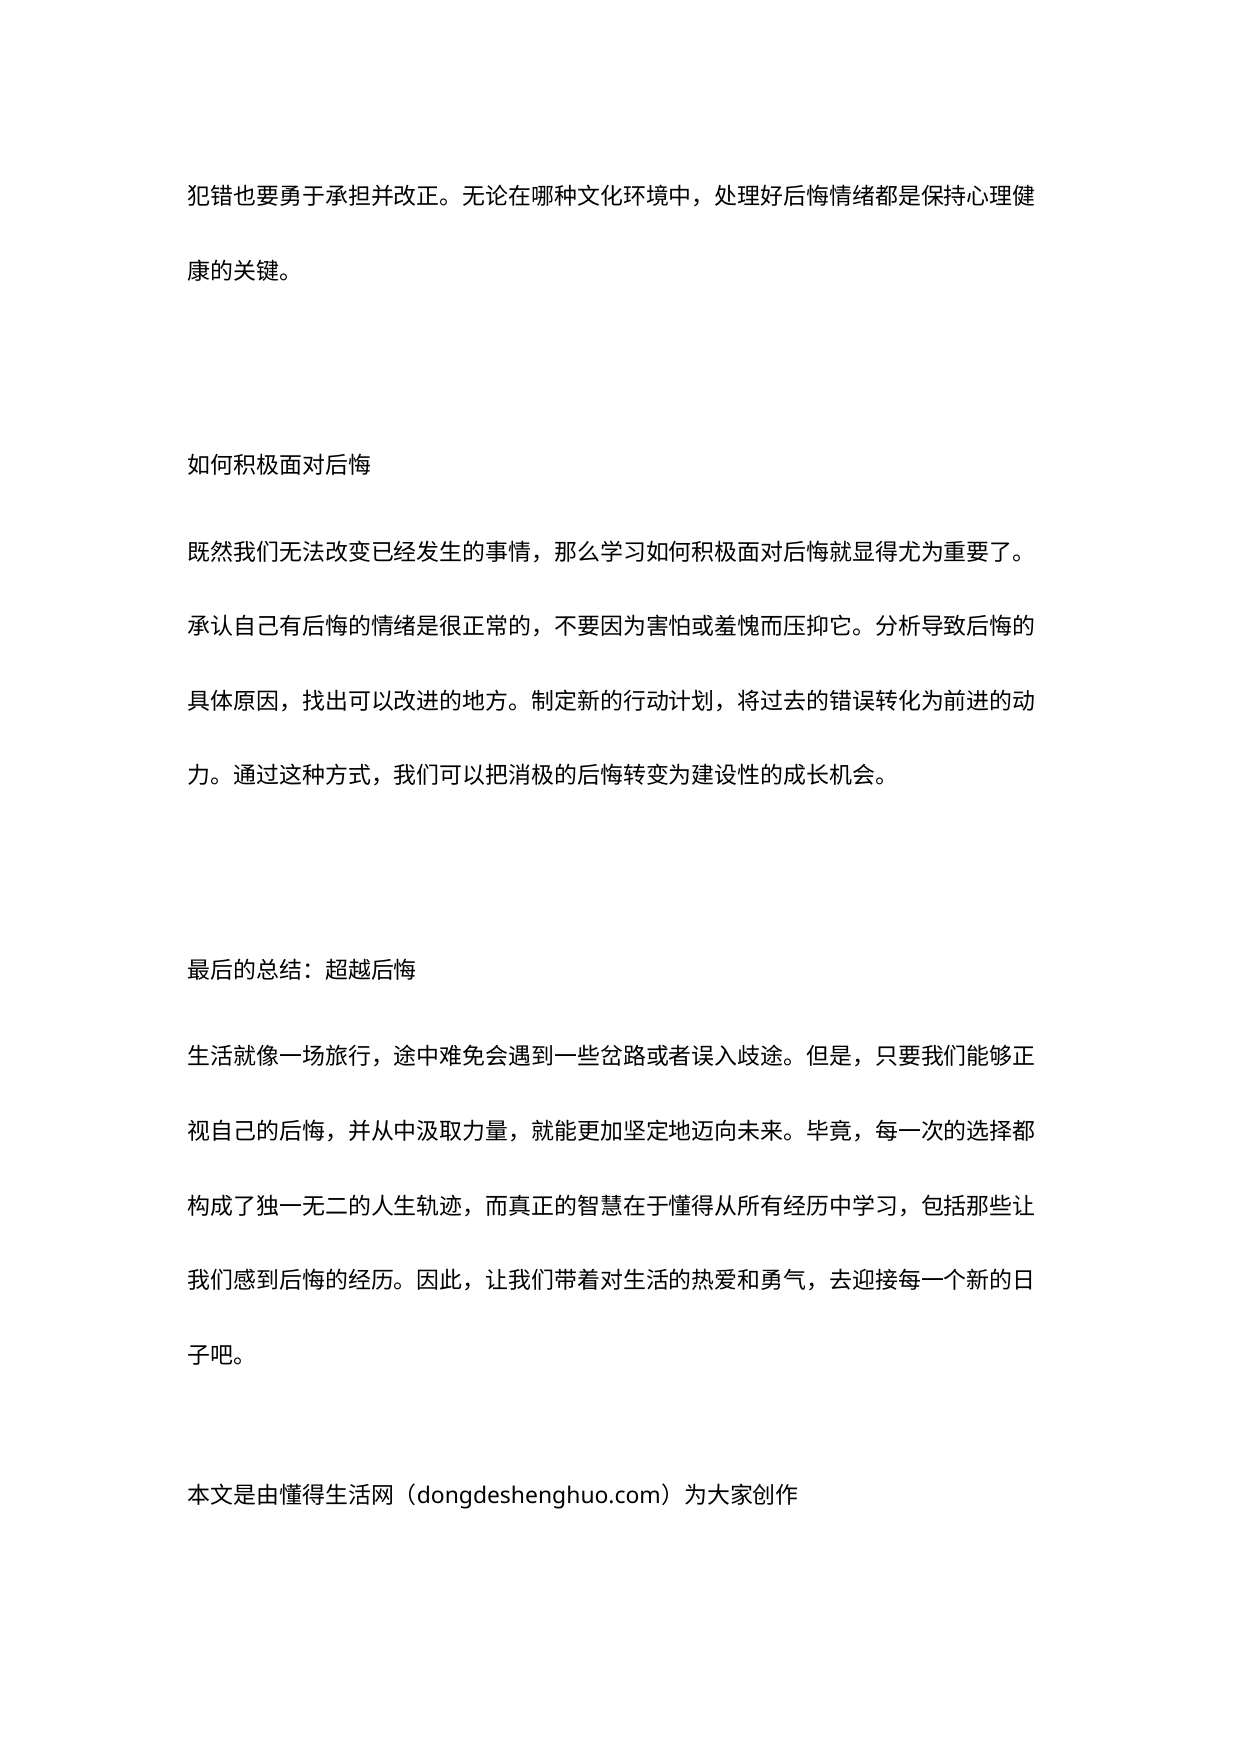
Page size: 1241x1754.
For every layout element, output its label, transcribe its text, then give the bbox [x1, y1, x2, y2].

text 如何积极面对后悔 [187, 431, 1053, 496]
text 生活就像一场旅行，途中难免会遇到一些岔路或者误入歧途。但是，只要我们能够正视自己的后悔，并从中汲取力量，就能更加坚定地迈向未来。毕竟，每一次的选择都构成了独一无二的人生轨迹，而真正的智慧在于懂得从所有经历中学习，包括那些让我们感到后悔的经历。因此，让我们带着对生活的热爱和勇气，去迎接每一个新的日子吧。 [187, 1022, 1053, 1386]
text 既然我们无法改变已经发生的事情，那么学习如何积极面对后悔就显得尤为重要了。承认自己有后悔的情绪是很正常的，不要因为害怕或羞愧而压抑它。分析导致后悔的具体原因，找出可以改进的地方。制定新的行动计划，将过去的错误转化为前进的动力。通过这种方式，我们可以把消极的后悔转变为建设性的成长机会。 [187, 517, 1053, 807]
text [187, 162, 1053, 302]
text 最后的总结：超越后悔 [187, 936, 1053, 1001]
text 本文是由懂得生活网（dongdeshenghuo.com）为大家创作 [187, 1462, 1053, 1527]
